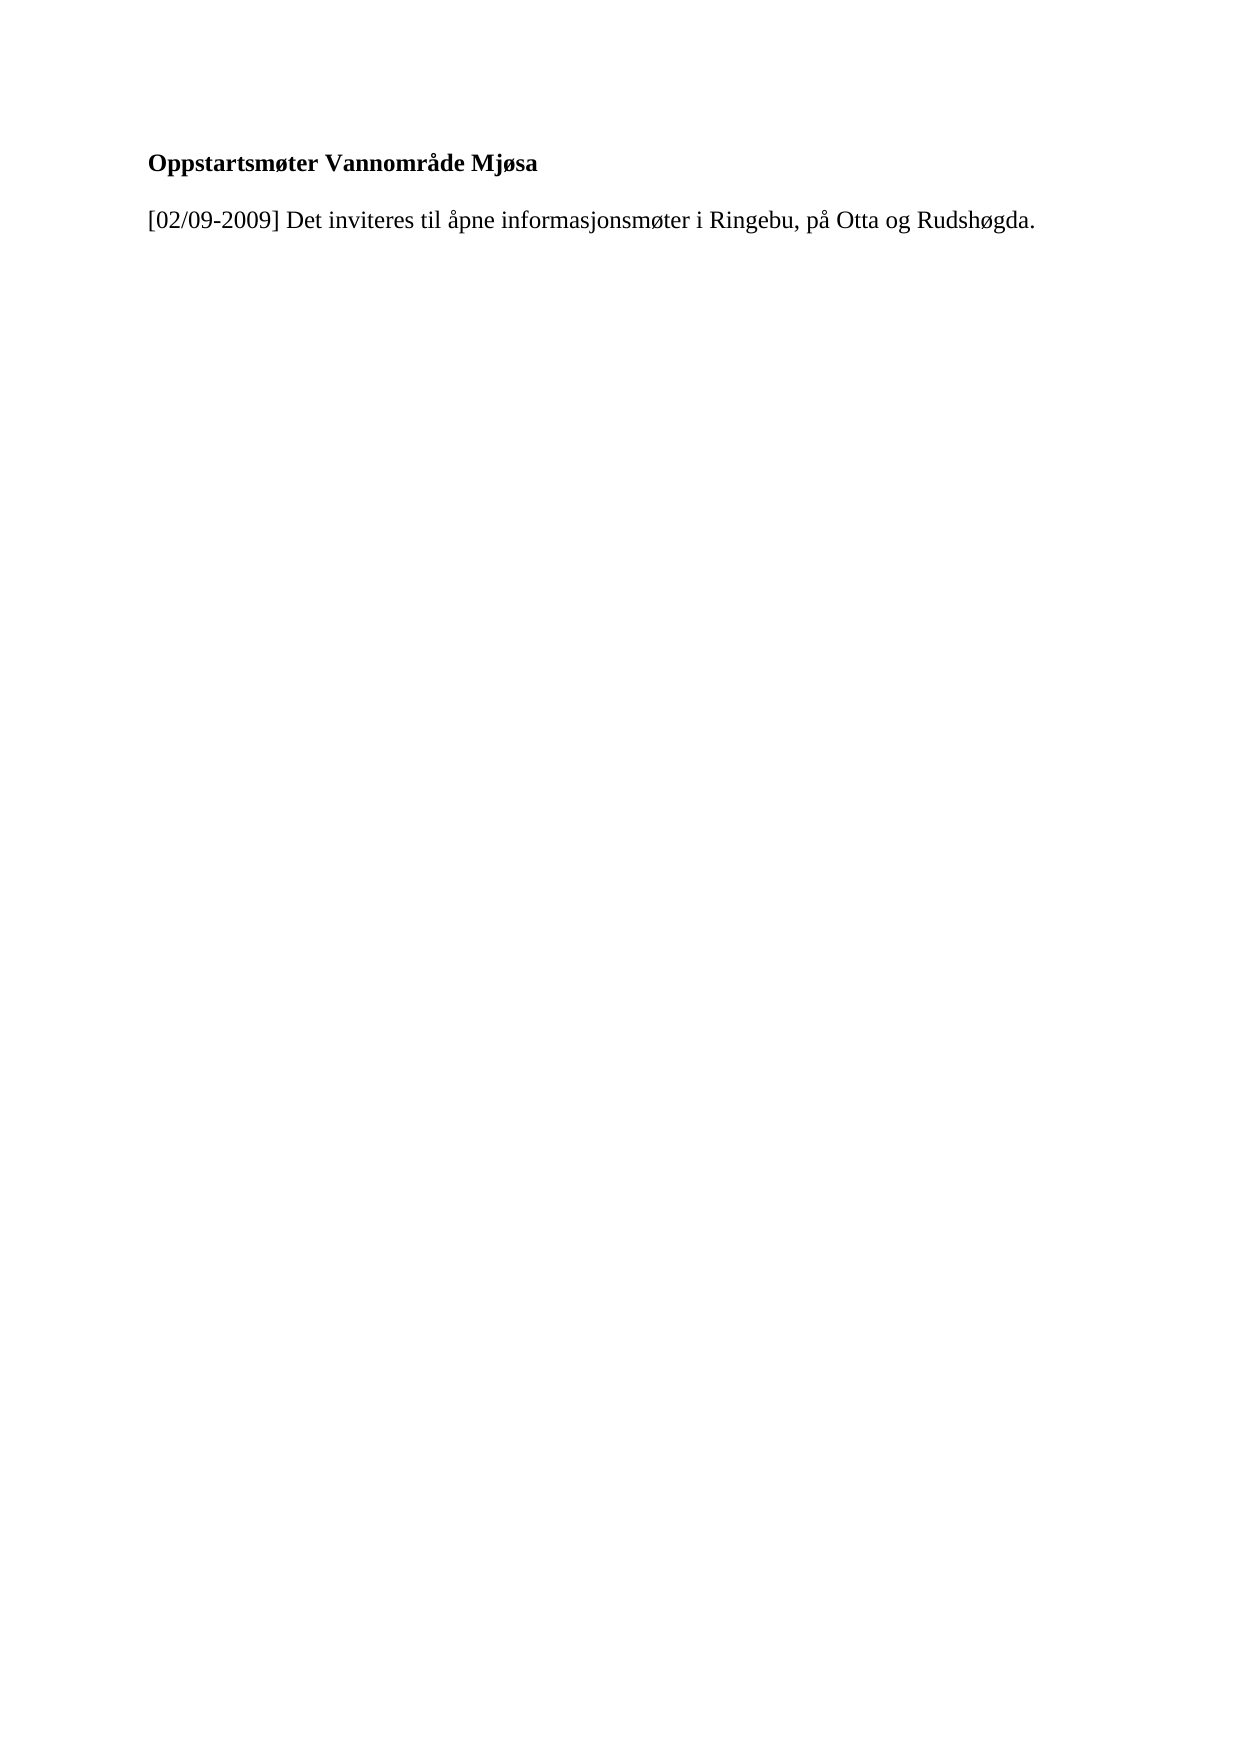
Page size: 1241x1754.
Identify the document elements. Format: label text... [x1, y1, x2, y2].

text [02/09-2009] Det inviteres til åpne informasjonsmøter i Ringebu, på Otta og Rudshøgda. [148, 206, 1093, 234]
text Oppstartsmøter Vannområde Mjøsa [148, 148, 1093, 176]
